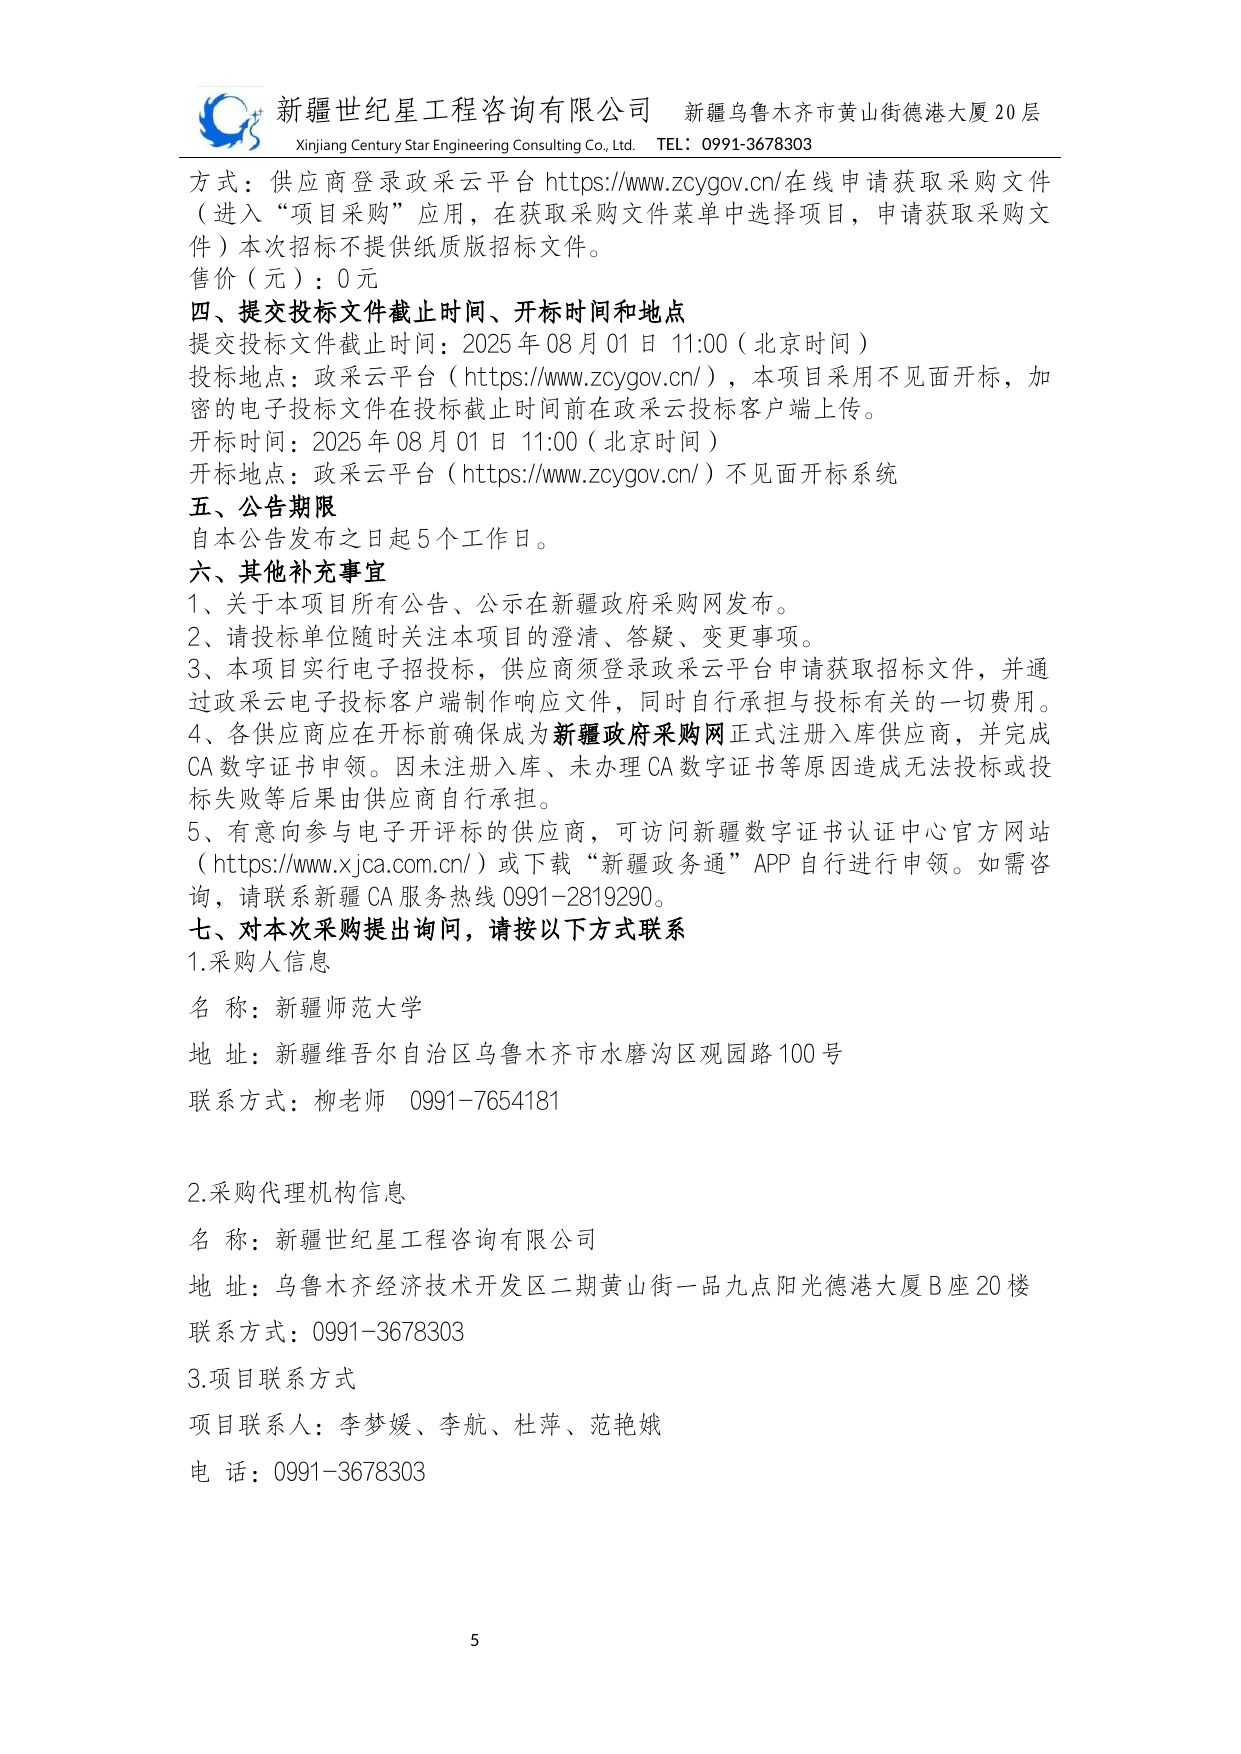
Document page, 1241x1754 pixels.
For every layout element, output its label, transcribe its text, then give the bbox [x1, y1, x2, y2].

text 名 称：新疆师范大学 [187, 992, 1053, 1025]
text 电 话：0991-3678303 [187, 1456, 1053, 1488]
text 方式：供应商登录政采云平台https://www.zcygov.cn/在线申请获取采购文件（进入“项目采购”应用，在获取采购文件菜单中选择项目，申请获取采购文件）本次招标不提供纸质版招标文件。 [187, 166, 1053, 264]
text 名 称：新疆世纪星工程咨询有限公司 [187, 1224, 1053, 1257]
text 地 址：乌鲁木齐经济技术开发区二期黄山街一品九点阳光德港大厦B座20楼 [187, 1271, 1053, 1303]
text 七、对本次采购提出询问，请按以下方式联系 [187, 914, 1053, 946]
text 4、各供应商应在开标前确保成为新疆政府采购网正式注册入库供应商，并完成CA数字证书申领。因未注册入库、未办理CA数字证书等原因造成无法投标或投标失败等后果由供应商自行承担。 [187, 719, 1053, 816]
text 3、本项目实行电子招投标，供应商须登录政采云平台申请获取招标文件，并通过政采云电子投标客户端制作响应文件，同时自行承担与投标有关的一切费用。 [187, 654, 1053, 719]
text 提交投标文件截止时间：2025年08月01日 11:00（北京时间） [187, 329, 1053, 361]
text 1、关于本项目所有公告、公示在新疆政府采购网发布。 [187, 589, 1053, 621]
text 5、有意向参与电子开评标的供应商，可访问新疆数字证书认证中心官方网站（https://www.xjca.com.cn/）或下载“新疆政务通”APP自行进行申领。如需咨询，请联系新疆CA服务热线0991-2819290。 [187, 816, 1053, 914]
text 开标时间：2025年08月01日 11:00（北京时间） [187, 426, 1053, 459]
text 3.项目联系方式 [187, 1363, 1053, 1396]
text 售价（元）：0元 [187, 264, 1053, 296]
text 自本公告发布之日起5个工作日。 [187, 524, 1053, 556]
text 地 址：新疆维吾尔自治区乌鲁木齐市水磨沟区观园路100号 [187, 1039, 1053, 1071]
text 联系方式：柳老师 0991-7654181 [187, 1085, 1053, 1118]
text 2.采购代理机构信息 [187, 1178, 1053, 1210]
text 六、其他补充事宜 [187, 556, 1053, 589]
text 项目联系人：李梦媛、李航、杜萍、范艳娥 [187, 1410, 1053, 1442]
text 开标地点：政采云平台（https://www.zcygov.cn/）不见面开标系统 [187, 459, 1053, 491]
text 五、公告期限 [187, 491, 1053, 524]
text 1.采购人信息 [187, 946, 1053, 979]
text 四、提交投标文件截止时间、开标时间和地点 [187, 296, 1053, 329]
picture [196, 86, 265, 153]
text 2、请投标单位随时关注本项目的澄清、答疑、变更事项。 [187, 621, 1053, 654]
text 投标地点：政采云平台（https://www.zcygov.cn/），本项目采用不见面开标，加密的电子投标文件在投标截止时间前在政采云投标客户端上传。 [187, 361, 1053, 426]
text 联系方式：0991-3678303 [187, 1317, 1053, 1349]
